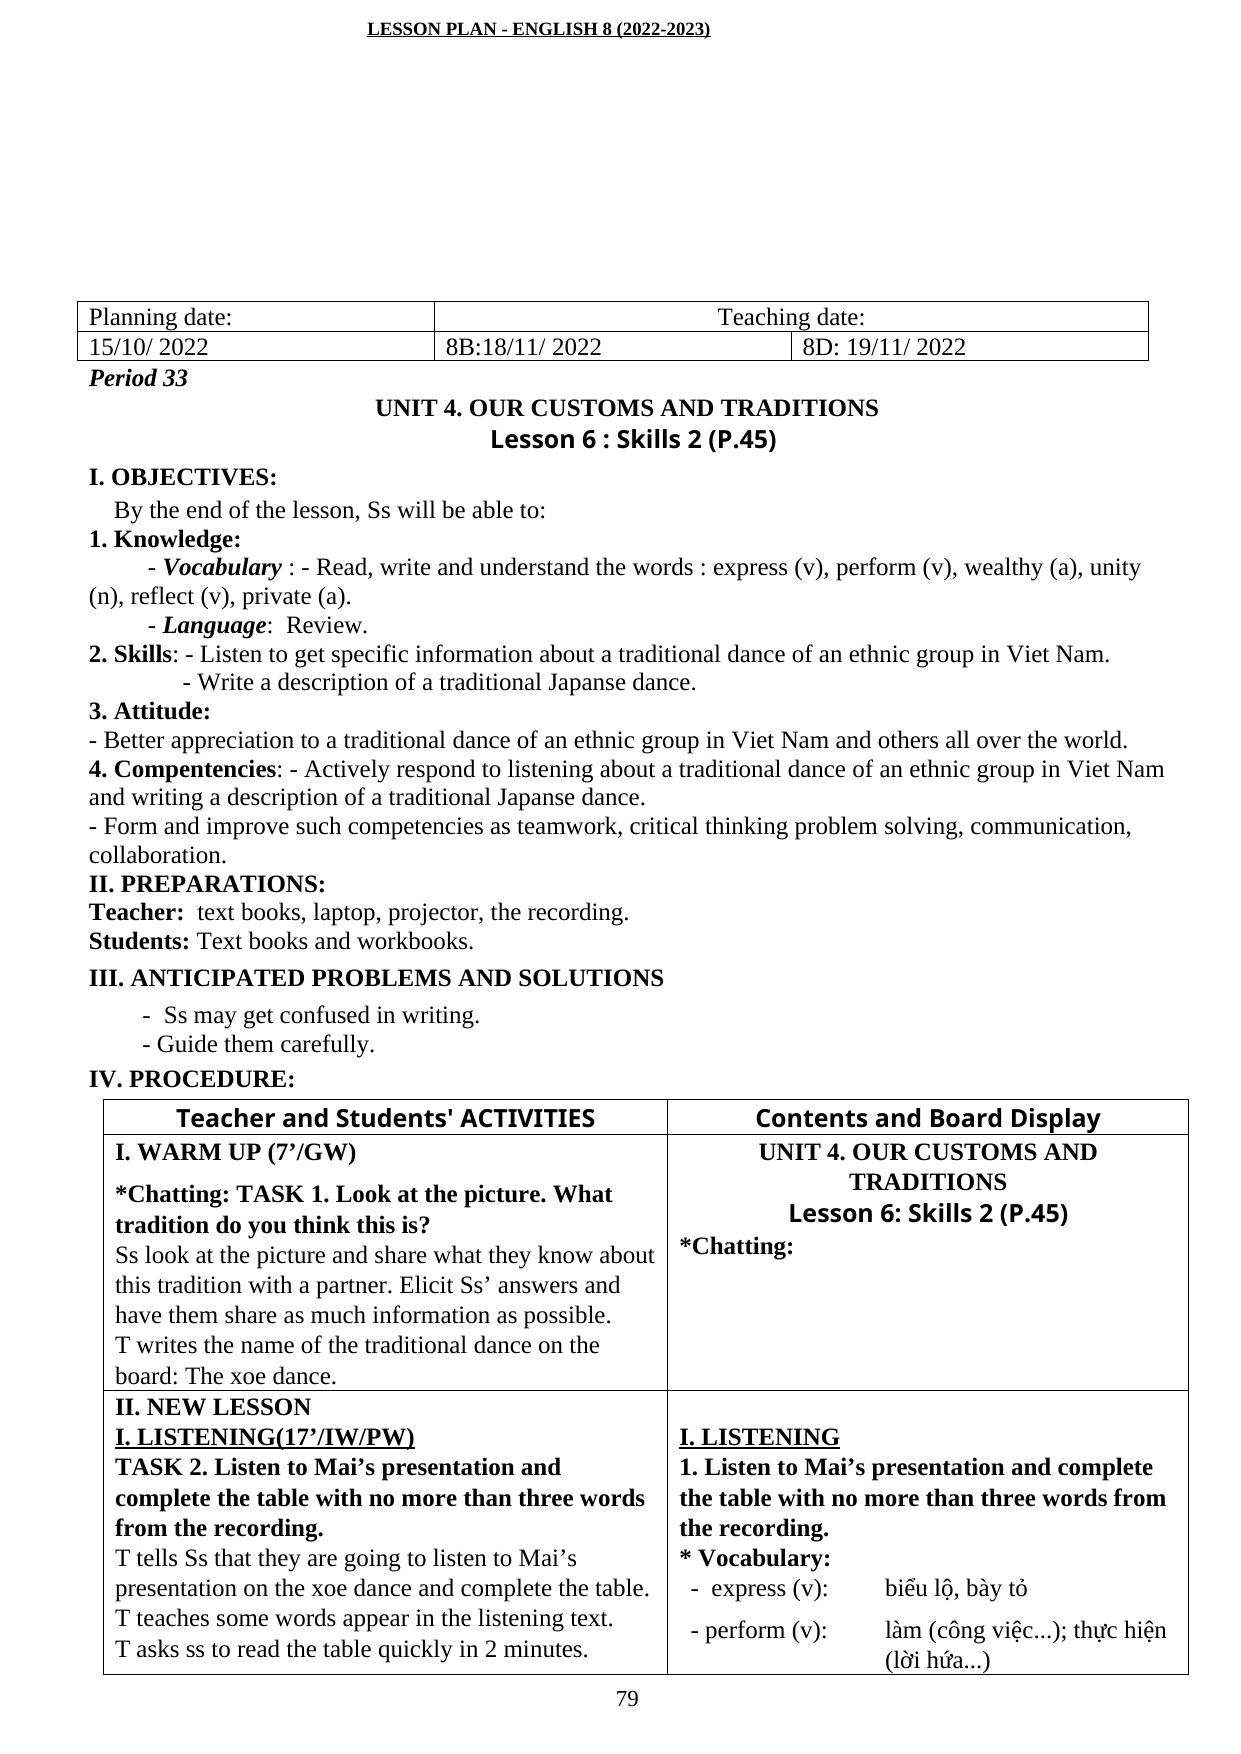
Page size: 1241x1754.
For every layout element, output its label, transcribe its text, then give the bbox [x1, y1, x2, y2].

text By the end of the lesson, Ss will be able to: [89, 495, 1165, 524]
table_cell 15/10/ 2022 [78, 332, 434, 360]
text Students: Text books and workbooks. [89, 926, 1165, 955]
table_header Teacher and Students' ACTIVITIES [104, 1100, 667, 1134]
text - Guide them carefully. [89, 1029, 1165, 1058]
text Period 33 [89, 361, 1165, 392]
table_header Contents and Board Display [668, 1100, 1188, 1134]
table_header Planning date: [78, 302, 434, 331]
text - Write a description of a traditional Japanse dance. [89, 667, 1165, 696]
text I. OBJECTIVES: [89, 462, 1165, 491]
text UNIT 4. OUR CUSTOMS AND TRADITIONS [89, 392, 1165, 422]
text II. PREPARATIONS: [89, 869, 1165, 897]
text IV. PROCEDURE: [89, 1064, 1165, 1093]
text III. ANTICIPATED PROBLEMS AND SOLUTIONS [89, 963, 1165, 992]
text 4. Compentencies: - Actively respond to listening about a traditional dance of an ethnic group in Viet Nam and writing a description of a traditional Japanse dance. [89, 754, 1165, 811]
list Ss may get confused in writing. [142, 1000, 1165, 1029]
text 2. Skills: - Listen to get specific information about a traditional dance of an ethnic group in Viet Nam. [89, 639, 1165, 667]
table_cell UNIT 4. OUR CUSTOMS AND TRADITIONS Lesson 6: Skills 2 (P.45) *Chatting: [668, 1135, 1188, 1389]
text 3. Attitude: [89, 696, 1165, 725]
table_cell 8B:18/11/ 2022 [435, 332, 791, 360]
text Teacher: text books, laptop, projector, the recording. [89, 897, 1165, 926]
table_cell I. WARM UP (7’/GW) *Chatting: TASK 1. Look at the picture. What tradition do you think this is? Ss look at the picture and share what they know about this tradition with a partner. Elicit Ss’ answers and have them share as much information as possible. T writes the name of the traditional dance on the board: The xoe dance. [104, 1135, 667, 1389]
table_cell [104, 1391, 667, 1674]
text - Vocabulary : - Read, write and understand the words : express (v), perform (v), wealthy (a), unity (n), reflect (v), private (a). [89, 552, 1165, 610]
table_header Teaching date: [435, 302, 1148, 331]
text - Form and improve such competencies as teamwork, critical thinking problem solving, communication, collaboration. [89, 811, 1165, 869]
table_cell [668, 1391, 1188, 1674]
table_cell 8D: 19/11/ 2022 [792, 332, 1148, 360]
text - Language: Review. [89, 610, 1165, 639]
text 1. Knowledge: [89, 524, 1165, 552]
text Lesson 6 : Skills 2 (P.45) [89, 422, 1165, 456]
text - Better appreciation to a traditional dance of an ethnic group in Viet Nam and others all over the world. [89, 725, 1165, 754]
